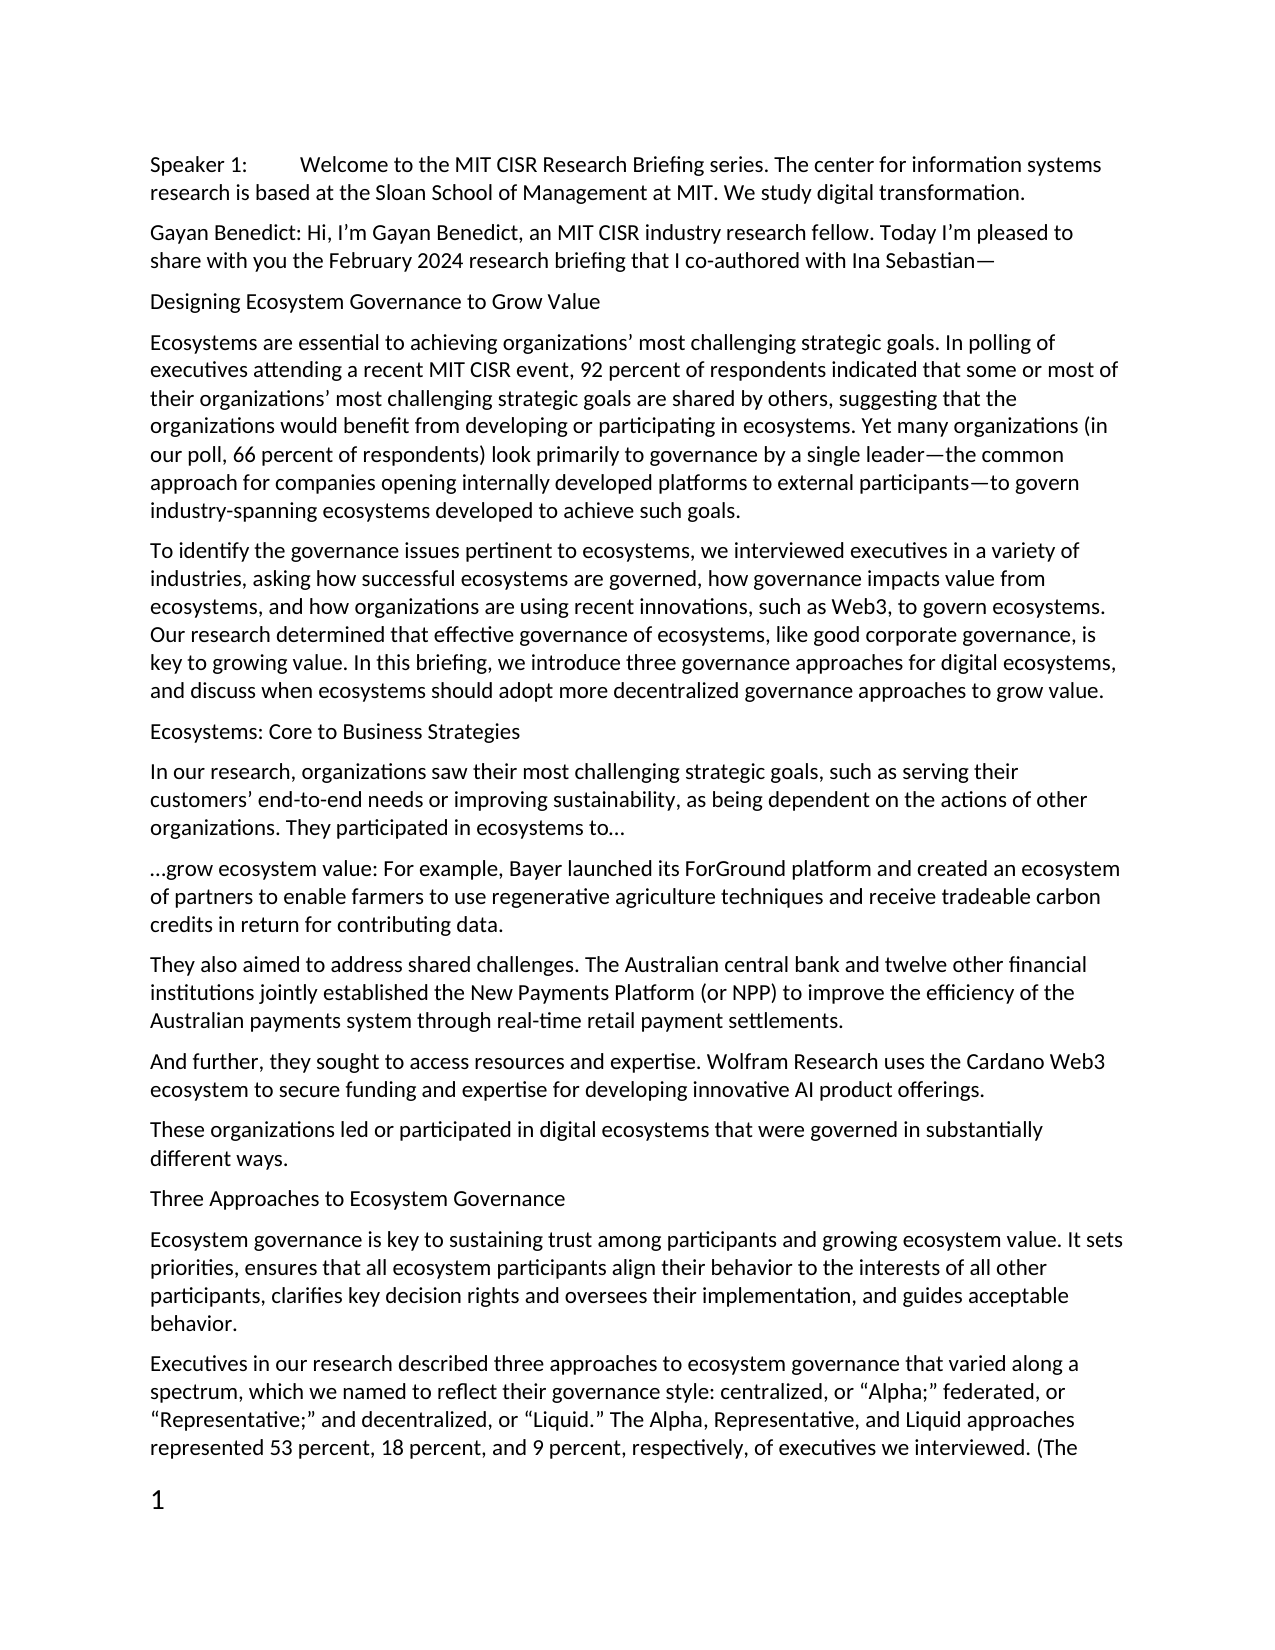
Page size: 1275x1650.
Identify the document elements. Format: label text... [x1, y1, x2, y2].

text And further, they sought to access resources and expertise. Wolfram Research uses the Cardano Web3 ecosystem to secure funding and expertise for developing innovative AI product offerings. [150, 1047, 1125, 1103]
text Gayan Benedict: Hi, I’m Gayan Benedict, an MIT CISR industry research fellow. Today I’m pleased to share with you the February 2024 research briefing that I co-authored with Ina Sebastian— [150, 218, 1125, 274]
text Speaker 1: Welcome to the MIT CISR Research Briefing series. The center for information systems research is based at the Sloan School of Management at MIT. We study digital transformation. [150, 150, 1125, 206]
text Three Approaches to Ecosystem Governance [150, 1184, 1125, 1212]
text …grow ecosystem value: For example, Bayer launched its ForGround platform and created an ecosystem of partners to enable farmers to use regenerative agriculture techniques and receive tradeable carbon credits in return for contributing data. [150, 854, 1125, 938]
text Ecosystems: Core to Business Strategies [150, 717, 1125, 745]
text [150, 1349, 1125, 1461]
text To identify the governance issues pertinent to ecosystems, we interviewed executives in a variety of industries, asking how successful ecosystems are governed, how governance impacts value from ecosystems, and how organizations are using recent innovations, such as Web3, to govern ecosystems. Our research determined that effective governance of ecosystems, like good corporate governance, is key to growing value. In this briefing, we introduce three governance approaches for digital ecosystems, and discuss when ecosystems should adopt more decentralized governance approaches to grow value. [150, 536, 1125, 704]
text In our research, organizations saw their most challenging strategic goals, such as serving their customers’ end-to-end needs or improving sustainability, as being dependent on the actions of other organizations. They participated in ecosystems to… [150, 757, 1125, 841]
text Designing Ecosystem Governance to Grow Value [150, 287, 1125, 315]
text They also aimed to address shared challenges. The Australian central bank and twelve other financial institutions jointly established the New Payments Platform (or NPP) to improve the efficiency of the Australian payments system through real-time retail payment settlements. [150, 951, 1125, 1034]
text Ecosystem governance is key to sustaining trust among participants and growing ecosystem value. It sets priorities, ensures that all ecosystem participants align their behavior to the interests of all other participants, clarifies key decision rights and oversees their implementation, and guides acceptable behavior. [150, 1225, 1125, 1337]
text Ecosystems are essential to achieving organizations’ most challenging strategic goals. In polling of executives attending a recent MIT CISR event, 92 percent of respondents indicated that some or most of their organizations’ most challenging strategic goals are shared by others, suggesting that the organizations would benefit from developing or participating in ecosystems. Yet many organizations (in our poll, 66 percent of respondents) look primarily to governance by a single leader—the common approach for companies opening internally developed platforms to external participants—to govern industry-spanning ecosystems developed to achieve such goals. [150, 328, 1125, 524]
text These organizations led or participated in digital ecosystems that were governed in substantially different ways. [150, 1116, 1125, 1172]
